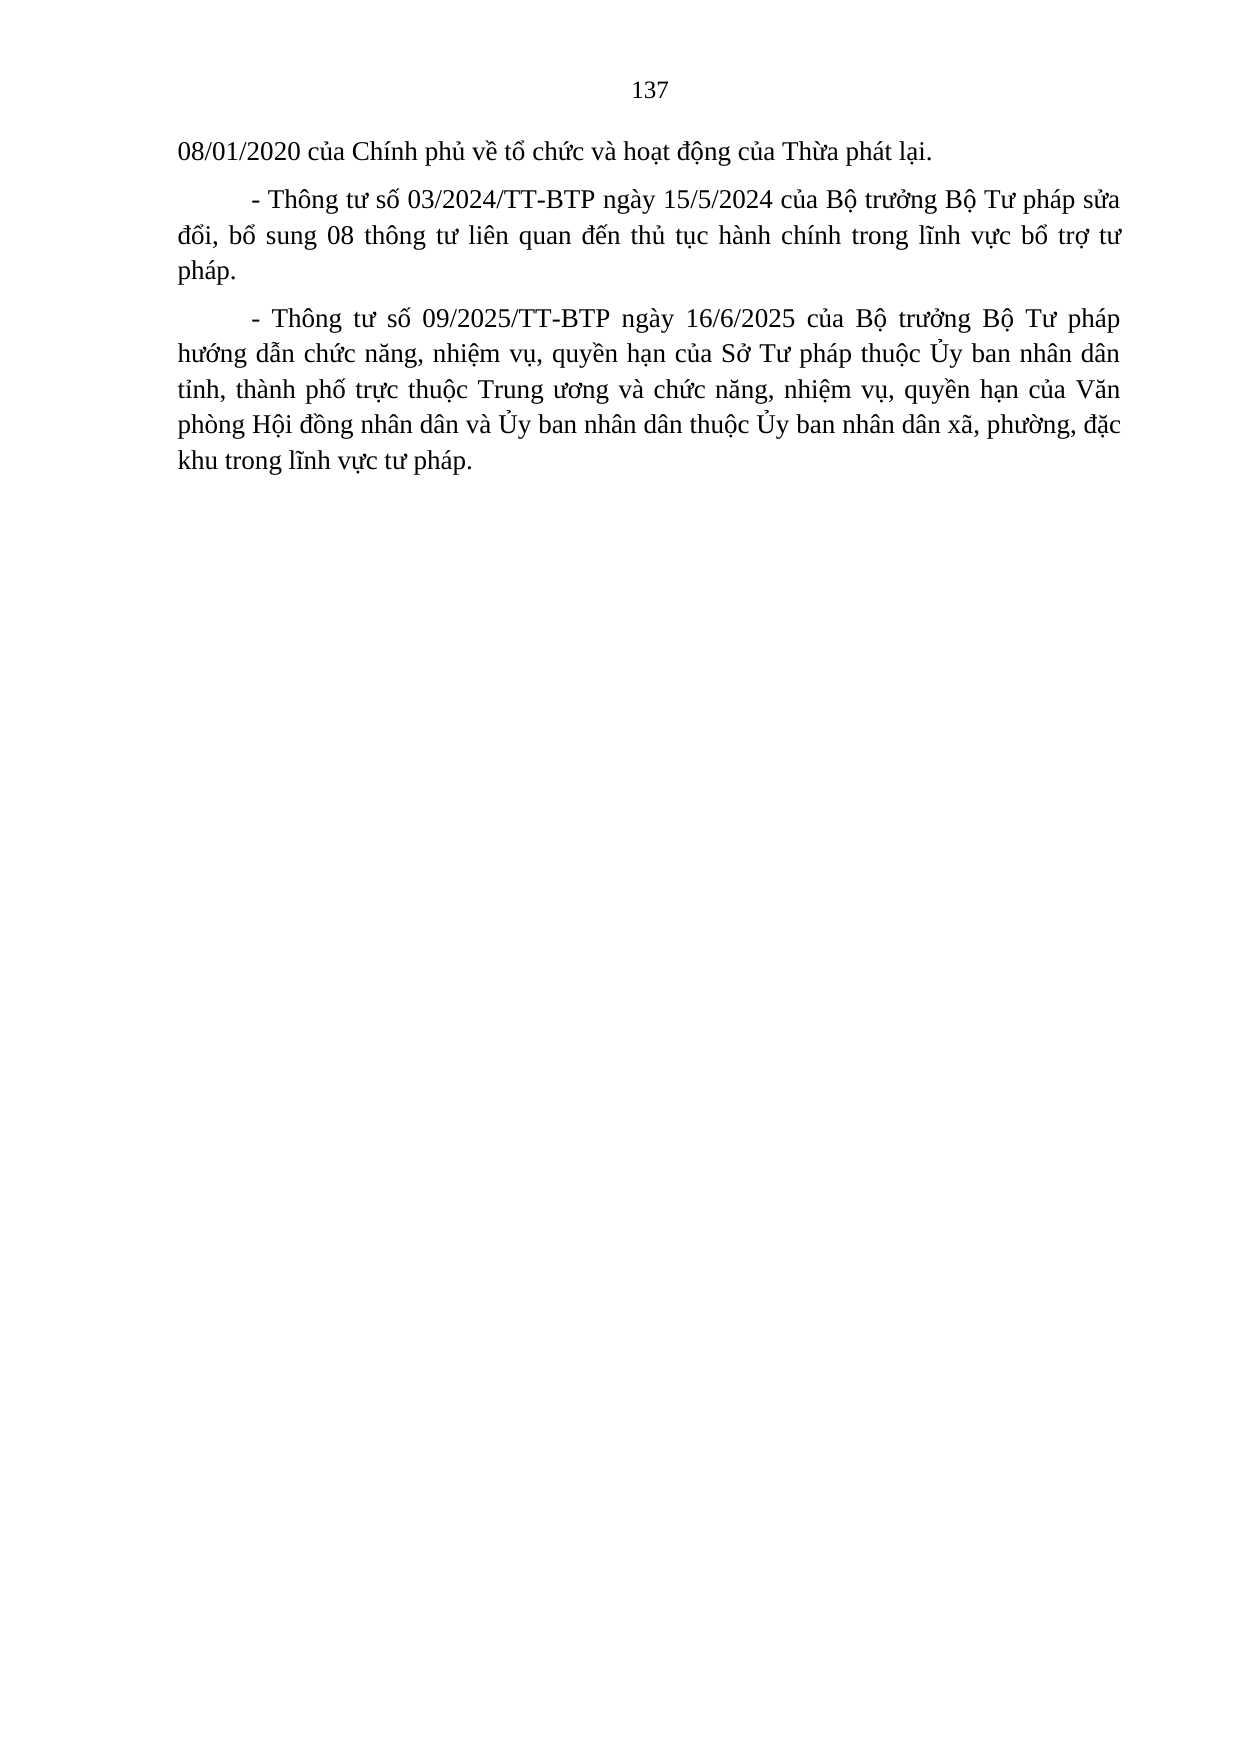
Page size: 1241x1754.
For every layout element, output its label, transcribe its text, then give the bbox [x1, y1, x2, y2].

text - Thông tư số 03/2024/TT-BTP ngày 15/5/2024 của Bộ trưởng Bộ Tư pháp sửa đổi, bổ sung 08 thông tư liên quan đến thủ tục hành chính trong lĩnh vực bổ trợ tư pháp. [177, 180, 1122, 287]
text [177, 132, 1122, 168]
text - Thông tư số 09/2025/TT-BTP ngày 16/6/2025 của Bộ trưởng Bộ Tư pháp hướng dẫn chức năng, nhiệm vụ, quyền hạn của Sở Tư pháp thuộc Ủy ban nhân dân tỉnh, thành phố trực thuộc Trung ương và chức năng, nhiệm vụ, quyền hạn của Văn phòng Hội đồng nhân dân và Ủy ban nhân dân thuộc Ủy ban nhân dân xã, phường, đặc khu trong lĩnh vực tư pháp. [177, 299, 1122, 476]
